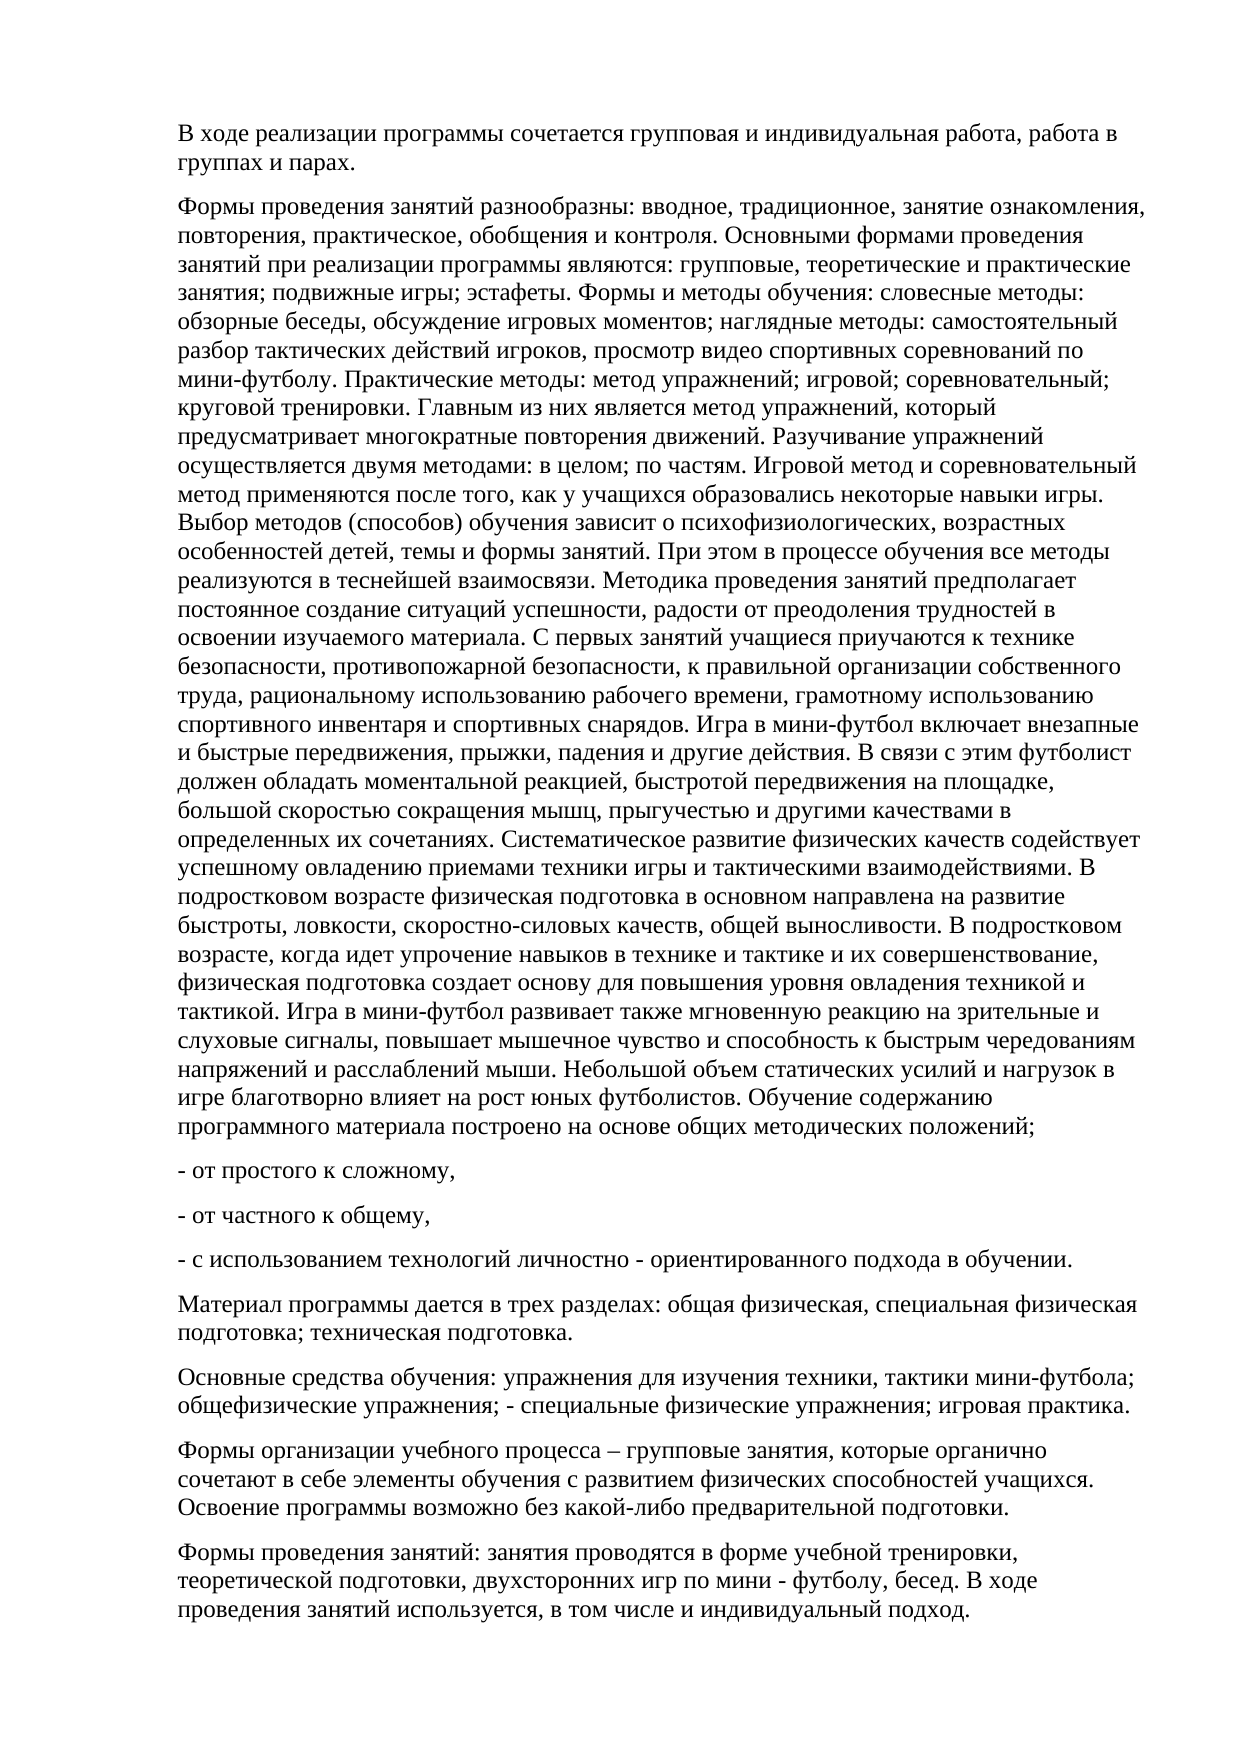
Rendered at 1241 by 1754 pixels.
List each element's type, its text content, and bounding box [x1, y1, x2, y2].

text - от частного к общему, [177, 1200, 1152, 1229]
text Основные средства обучения: упражнения для изучения техники, тактики мини-футбола; общефизические упражнения; - специальные физические упражнения; игровая практика. [177, 1362, 1152, 1419]
text Формы проведения занятий разнообразны: вводное, традиционное, занятие ознакомления, повторения, практическое, обобщения и контроля. Основными формами проведения занятий при реализации программы являются: групповые, теоретические и практические занятия; подвижные игры; эстафеты. Формы и методы обучения: словесные методы: обзорные беседы, обсуждение игровых моментов; наглядные методы: самостоятельный разбор тактических действий игроков, просмотр видео спортивных соревнований по мини-футболу. Практические методы: метод упражнений; игровой; соревновательный; круговой тренировки. Главным из них является метод упражнений, который предусматривает многократные повторения движений. Разучивание упражнений осуществляется двумя методами: в целом; по частям. Игровой метод и соревновательный метод применяются после того, как у учащихся образовались некоторые навыки игры. Выбор методов (способов) обучения зависит о психофизиологических, возрастных особенностей детей, темы и формы занятий. При этом в процессе обучения все методы реализуются в теснейшей взаимосвязи. Методика проведения занятий предполагает постоянное создание ситуаций успешности, радости от преодоления трудностей в освоении изучаемого материала. С первых занятий учащиеся приучаются к технике безопасности, противопожарной безопасности, к правильной организации собственного труда, рациональному использованию рабочего времени, грамотному использованию спортивного инвентаря и спортивных снарядов. Игра в мини-футбол включает внезапные и быстрые передвижения, прыжки, падения и другие действия. В связи с этим футболист должен обладать моментальной реакцией, быстротой передвижения на площадке, большой скоростью сокращения мышц, прыгучестью и другими качествами в определенных их сочетаниях. Систематическое развитие физических качеств содействует успешному овладению приемами техники игры и тактическими взаимодействиями. В подростковом возрасте физическая подготовка в основном направлена на развитие быстроты, ловкости, скоростно-силовых качеств, общей выносливости. В подростковом возрасте, когда идет упрочение навыков в технике и тактике и их совершенствование, физическая подготовка создает основу для повышения уровня овладения техникой и тактикой. Игра в мини-футбол развивает также мгновенную реакцию на зрительные и слуховые сигналы, повышает мышечное чувство и способность к быстрым чередованиям напряжений и расслаблений мыши. Небольшой объем статических усилий и нагрузок в игре благотворно влияет на рост юных футболистов. Обучение содержанию программного материала построено на основе общих методических положений; [177, 191, 1152, 1140]
text Формы организации учебного процесса – групповые занятия, которые органично сочетают в себе элементы обучения с развитием физических способностей учащихся. Освоение программы возможно без какой-либо предварительной подготовки. [177, 1435, 1152, 1521]
text - с использованием технологий личностно - ориентированного подхода в обучении. [177, 1244, 1152, 1273]
text - от простого к сложному, [177, 1156, 1152, 1184]
text Формы проведения занятий: занятия проводятся в форме учебной тренировки, теоретической подготовки, двухсторонних игр по мини - футболу, бесед. В ходе проведения занятий используется, в том числе и индивидуальный подход. [177, 1537, 1152, 1623]
text Материал программы дается в трех разделах: общая физическая, специальная физическая подготовка; техническая подготовка. [177, 1289, 1152, 1346]
text В ходе реализации программы сочетается групповая и индивидуальная работа, работа в группах и парах. [177, 118, 1152, 176]
